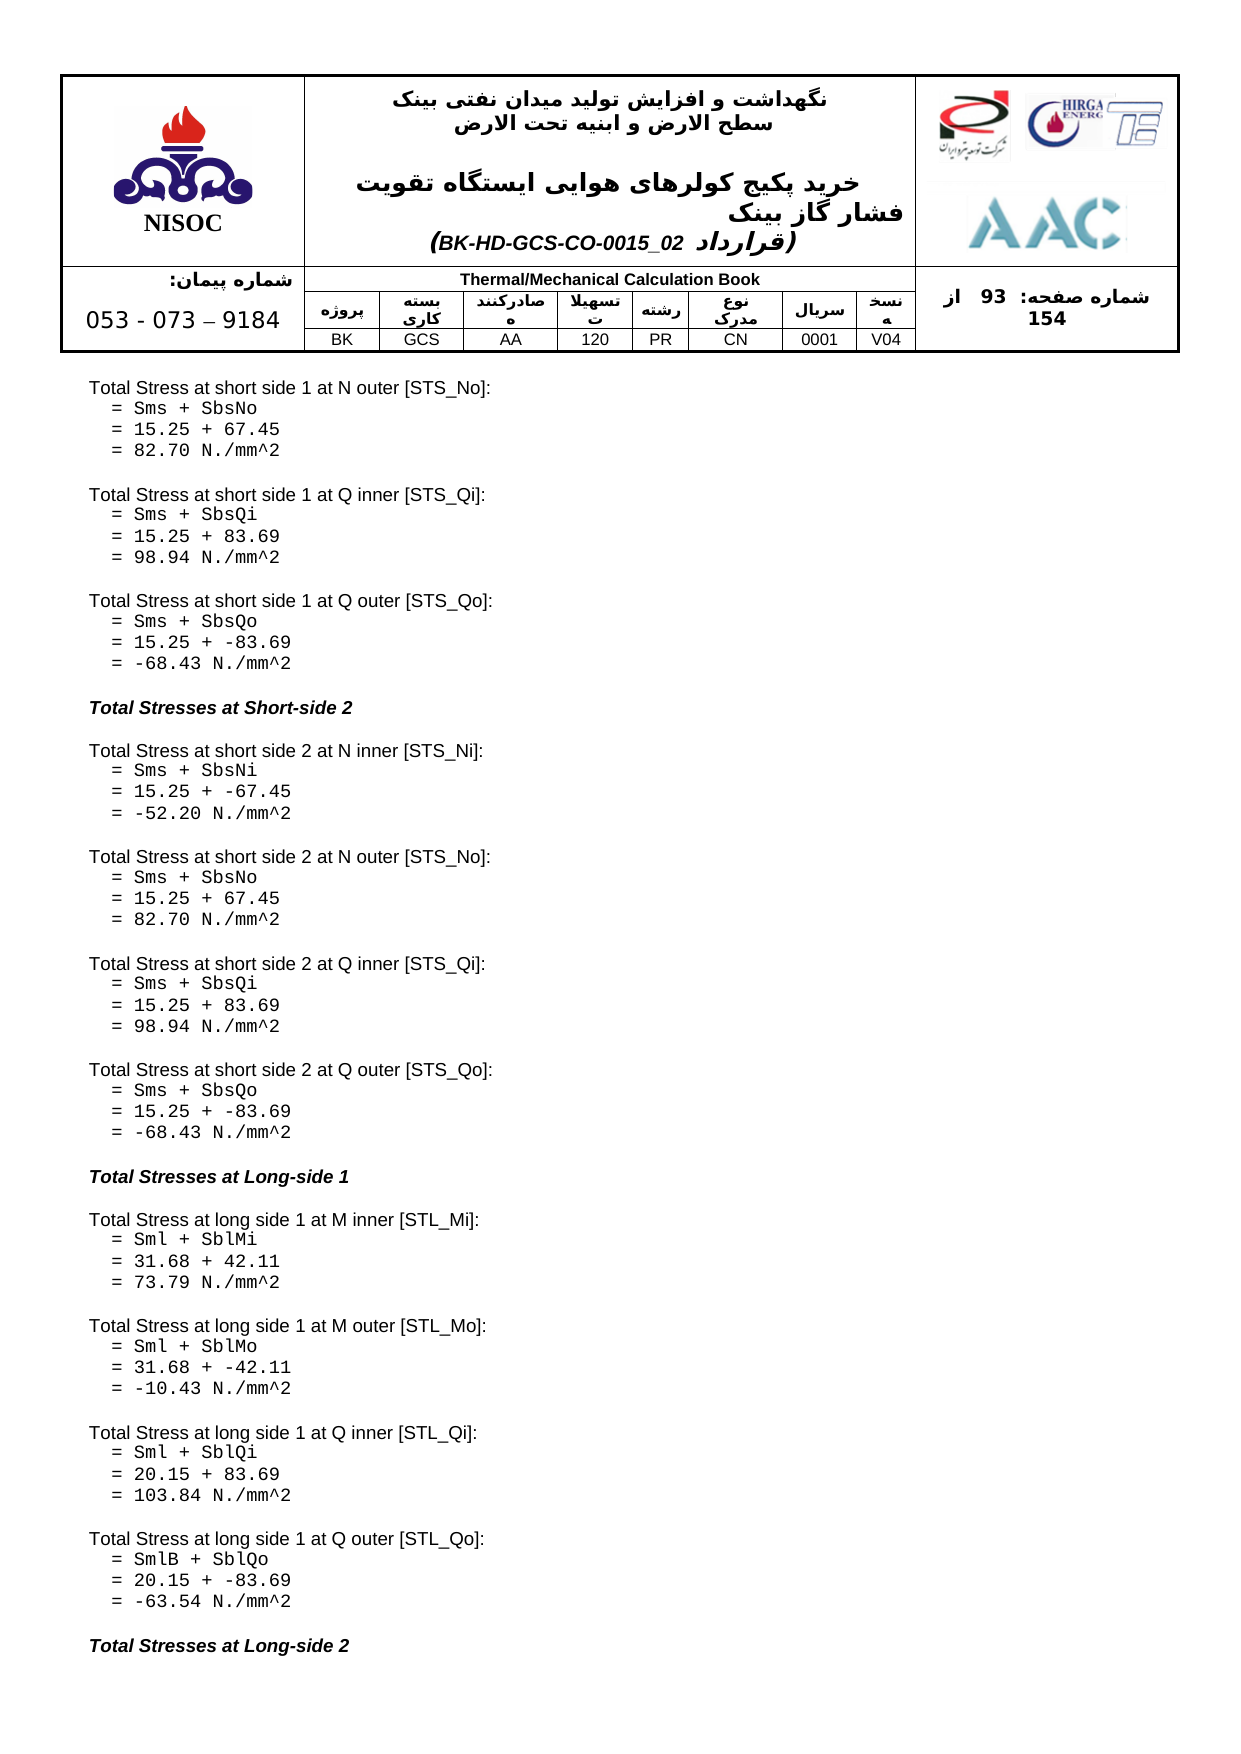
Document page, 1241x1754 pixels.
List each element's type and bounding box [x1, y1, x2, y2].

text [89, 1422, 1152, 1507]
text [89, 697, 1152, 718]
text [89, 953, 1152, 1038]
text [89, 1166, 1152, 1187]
picture [113, 106, 253, 208]
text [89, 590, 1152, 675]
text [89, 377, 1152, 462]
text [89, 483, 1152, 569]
picture [926, 90, 1169, 253]
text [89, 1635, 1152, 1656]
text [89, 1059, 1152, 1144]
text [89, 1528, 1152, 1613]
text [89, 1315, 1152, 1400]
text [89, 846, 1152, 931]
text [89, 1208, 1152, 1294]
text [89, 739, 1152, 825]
